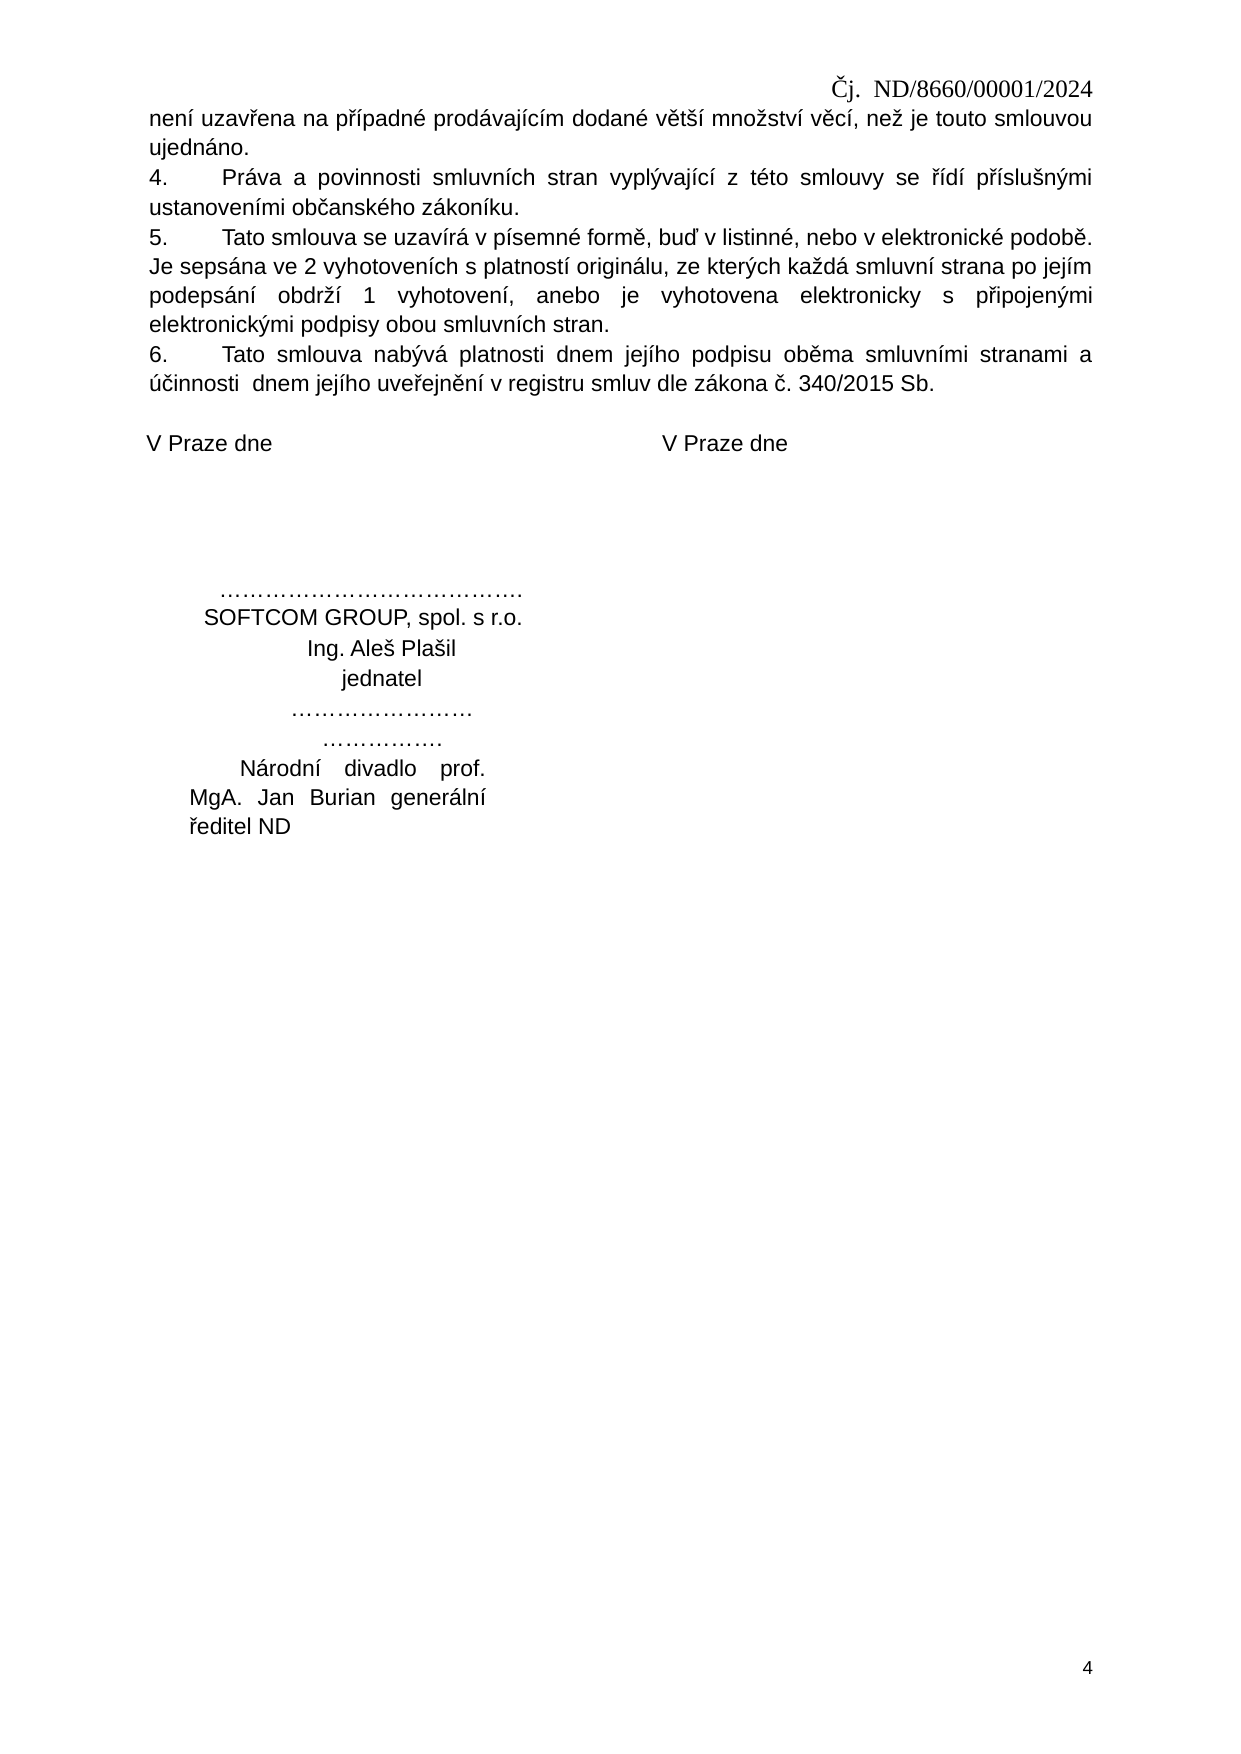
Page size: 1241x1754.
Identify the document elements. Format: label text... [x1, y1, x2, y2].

list Tato smlouva se uzavírá v písemné formě, buď v listinné, nebo v elektronické podobě. Je sepsána ve 2 vyhotoveních s platností originálu, ze kterých každá smluvní strana po jejím podepsání obdrží 1 vyhotovení, anebo je vyhotovena elektronicky s připojenými elektronickými podpisy obou smluvních stran. [149, 224, 1093, 337]
list Práva a povinnosti smluvních stran vyplývající z této smlouvy se řídí příslušnými ustanoveními občanského zákoníku. [149, 164, 1093, 220]
text Ing. Aleš Plašil jednatel …………………………………. [280, 634, 482, 751]
text …………………………………. SOFTCOM GROUP, spol. s r.o. [148, 576, 523, 631]
list Tato smlouva nabývá platnosti dnem jejího podpisu oběma smluvními stranami a účinnosti dnem jejího uveřejnění v registru smluv dle zákona č. 340/2015 Sb. [149, 341, 1093, 397]
text V Praze dne V Praze dne [146, 430, 1093, 457]
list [149, 105, 1093, 161]
text Národní divadlo prof. MgA. Jan Burian generální ředitel ND [189, 754, 486, 839]
